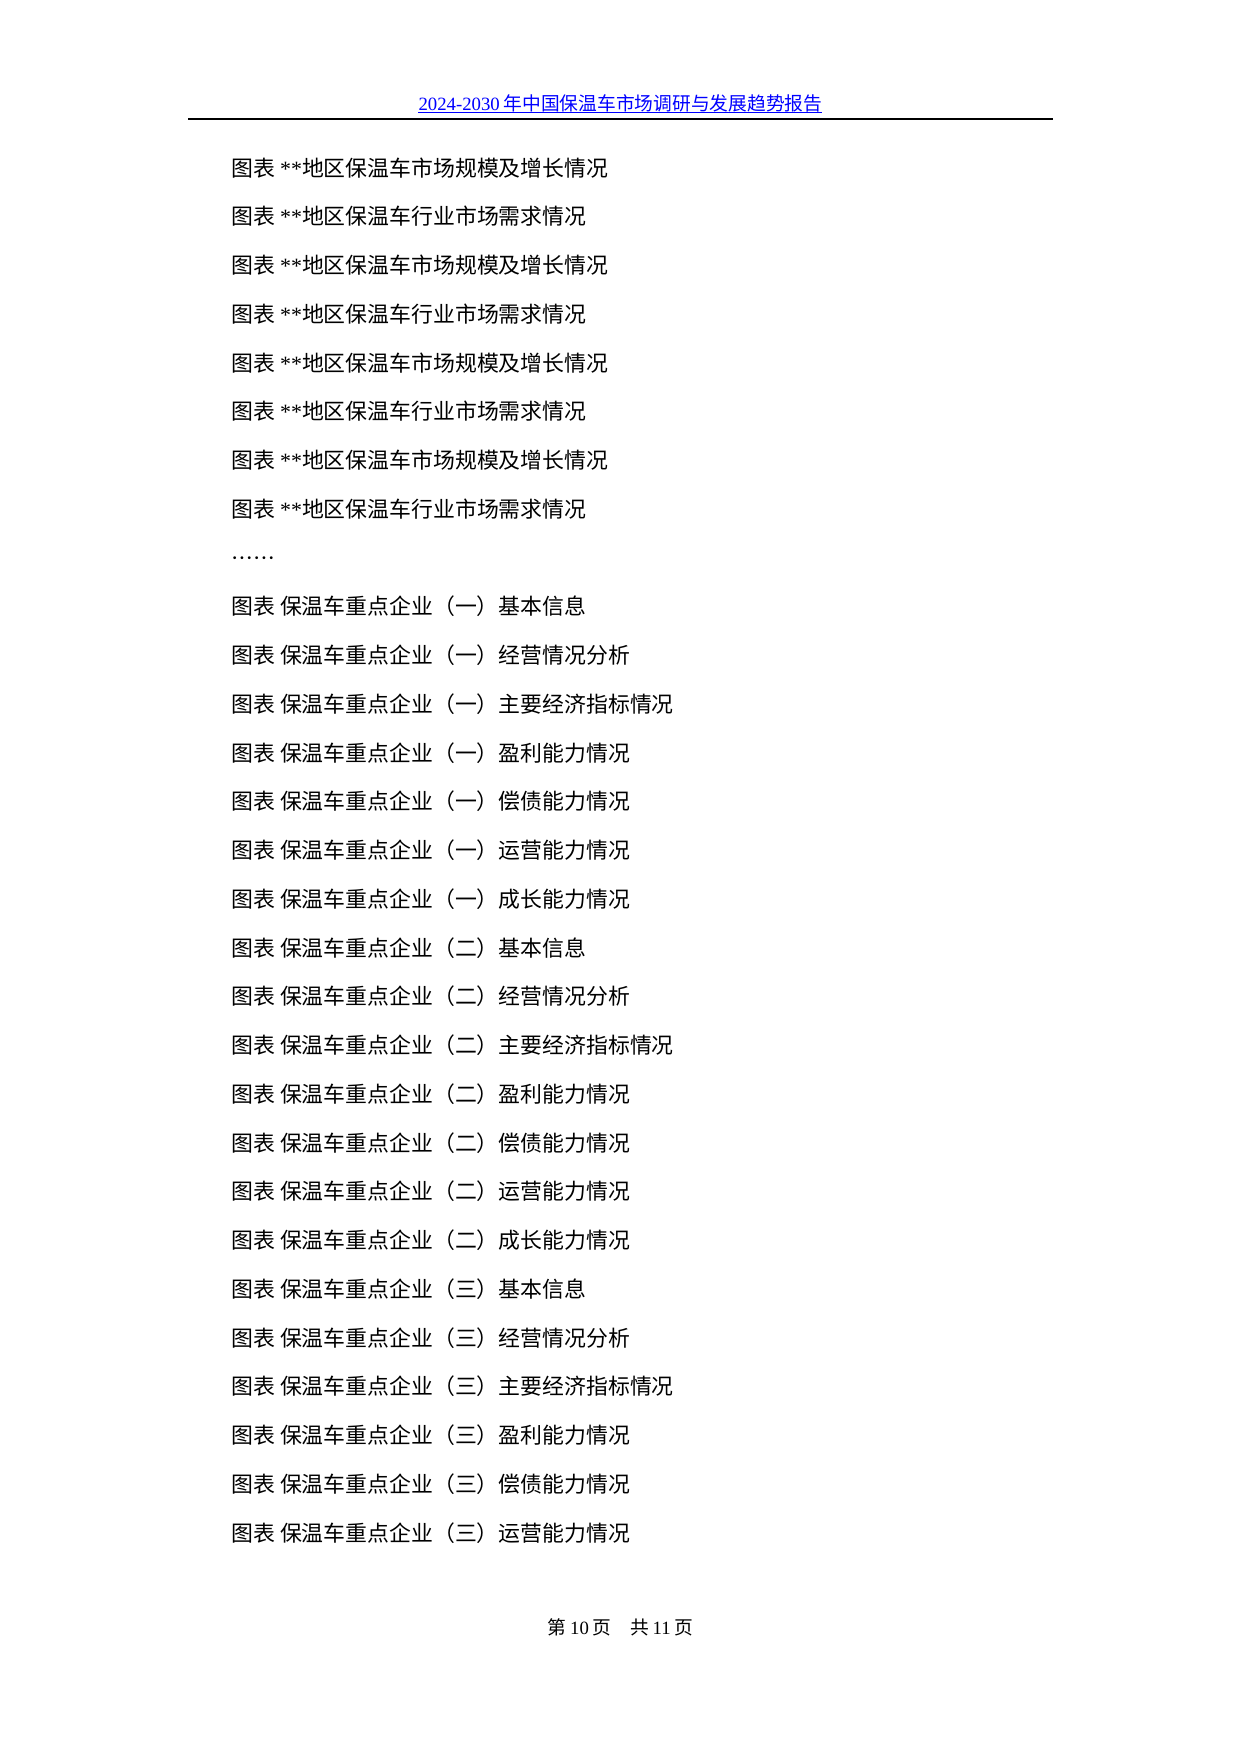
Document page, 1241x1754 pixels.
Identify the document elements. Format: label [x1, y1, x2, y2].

text [187, 150, 1053, 1548]
